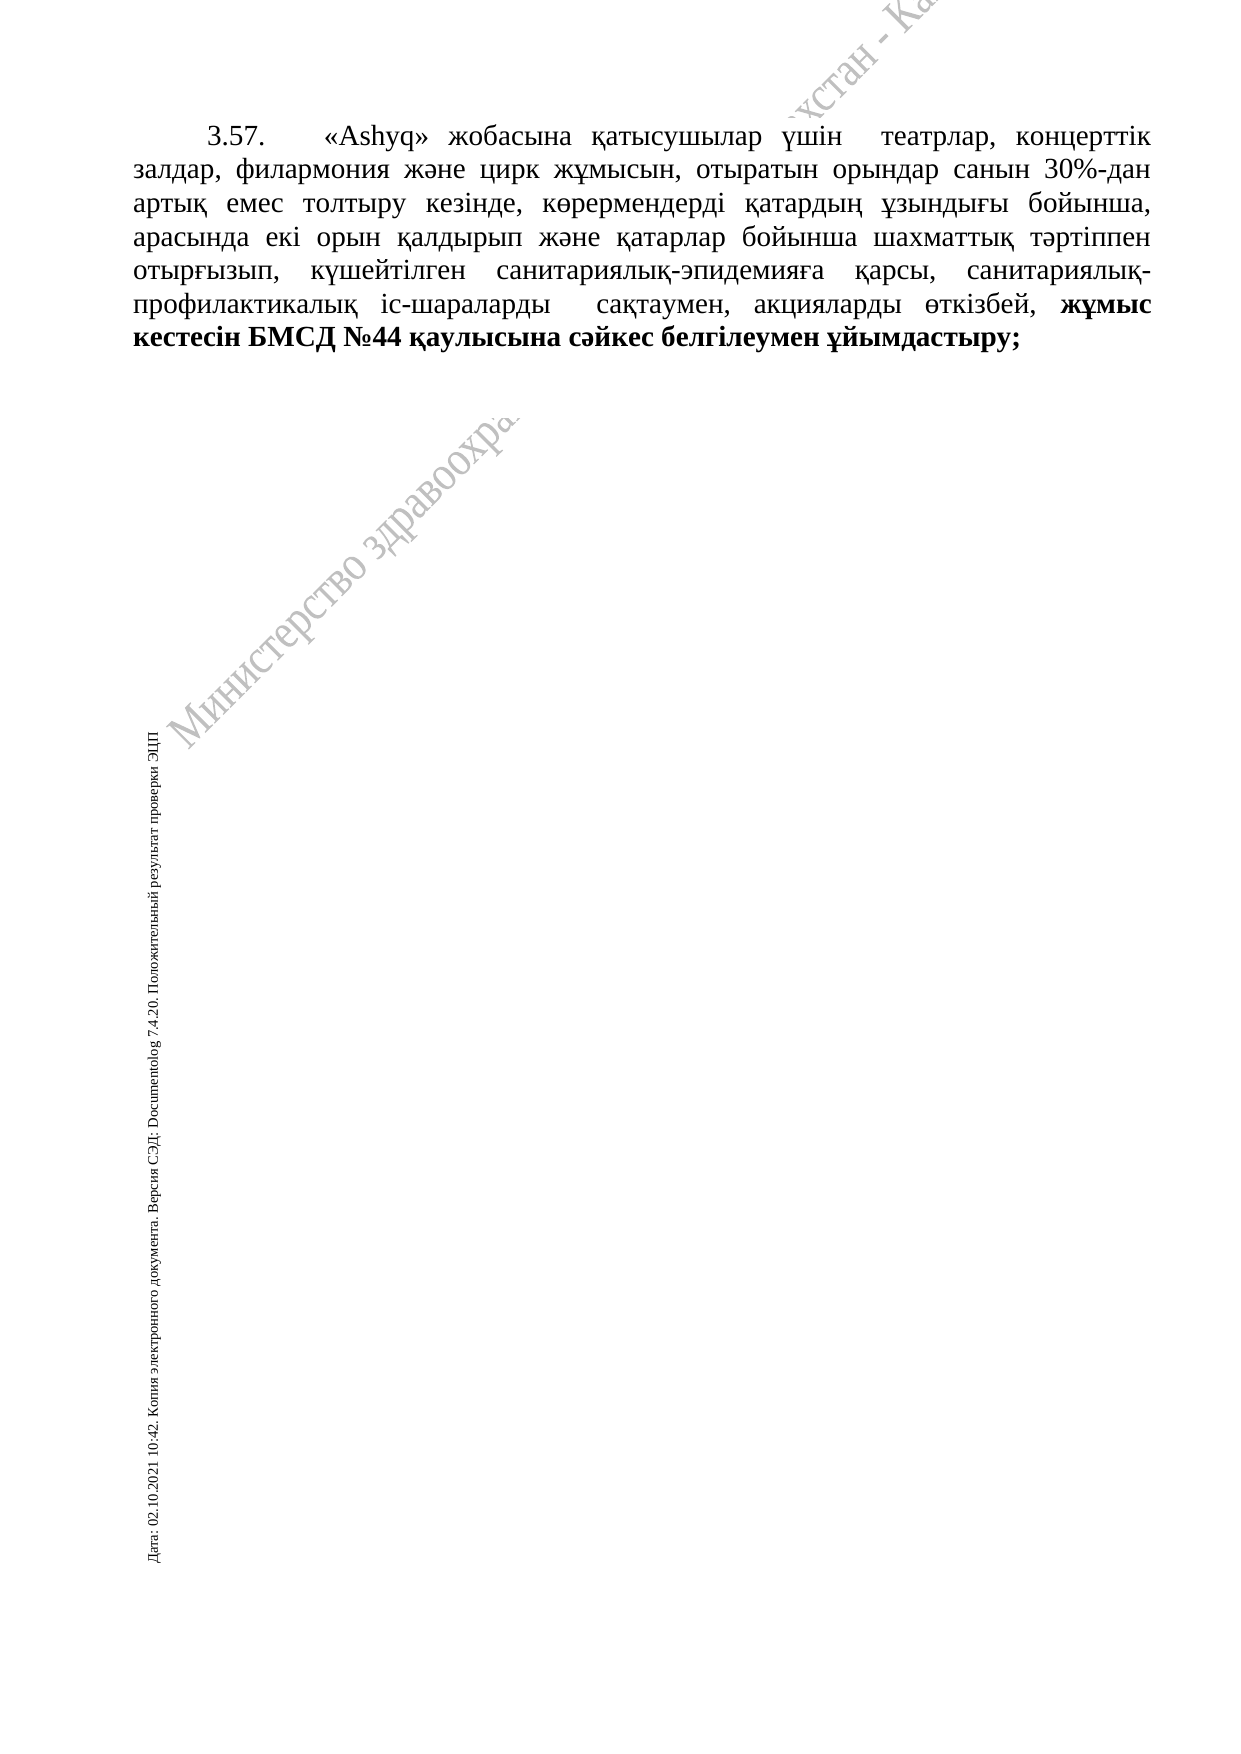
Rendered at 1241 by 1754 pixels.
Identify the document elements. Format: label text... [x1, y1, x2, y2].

text 3.57. «Ashyq» жобасына қатысушылар үшін театрлар, концерттік залдар, филармония және цирк жұмысын, отыратын орындар санын 30%-дан артық емес толтыру кезінде, көрермендерді қатардың ұзындығы бойынша, арасында екі орын қалдырып және қатарлар бойынша шахматтық тәртіппен отырғызып, күшейтілген санитариялық-эпидемияға қарсы, санитариялық-профилактикалық іс-шараларды сақтаумен, акцияларды өткізбей, жұмыс кестесін БМСД №44 қаулысына сәйкес белгілеумен ұйымдастыру; [133, 118, 1152, 417]
